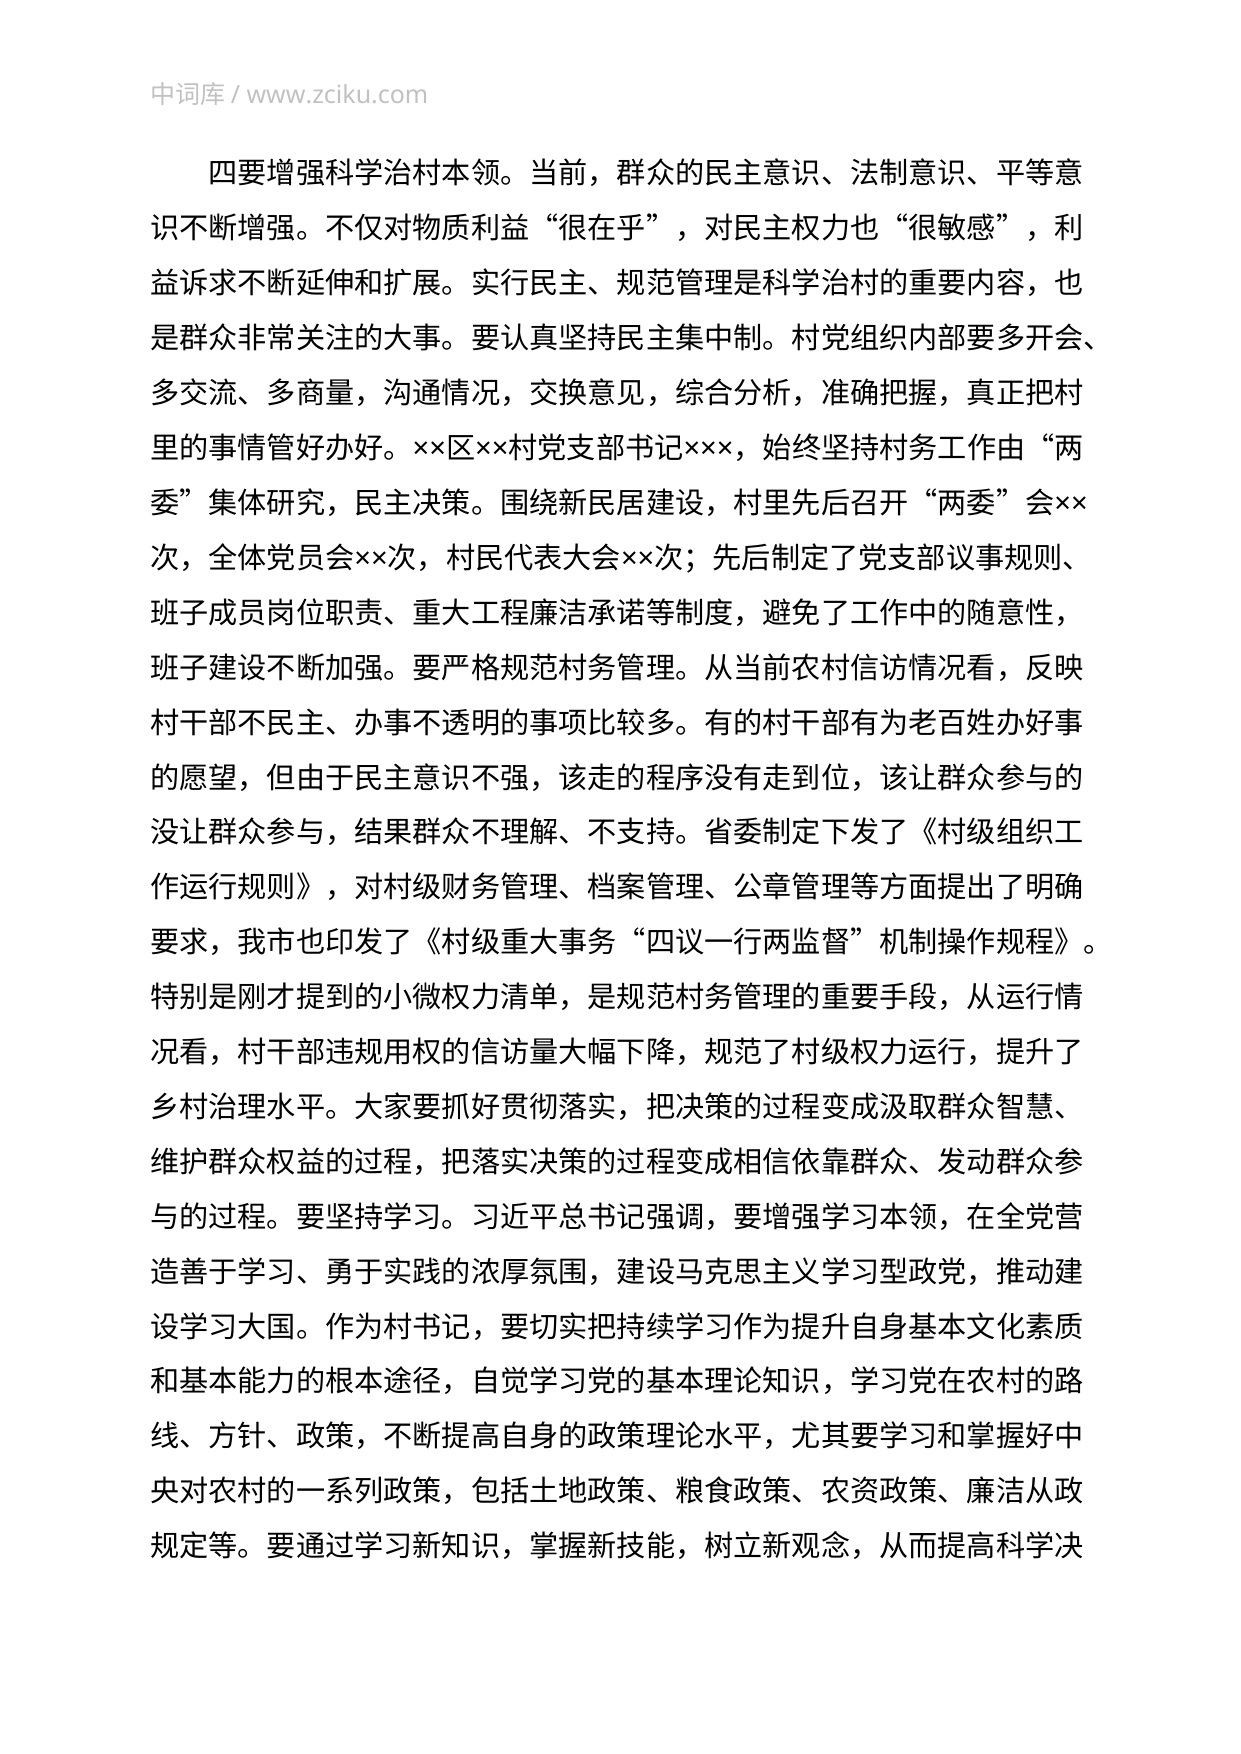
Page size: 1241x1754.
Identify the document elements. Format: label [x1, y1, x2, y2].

text [150, 150, 1090, 1565]
